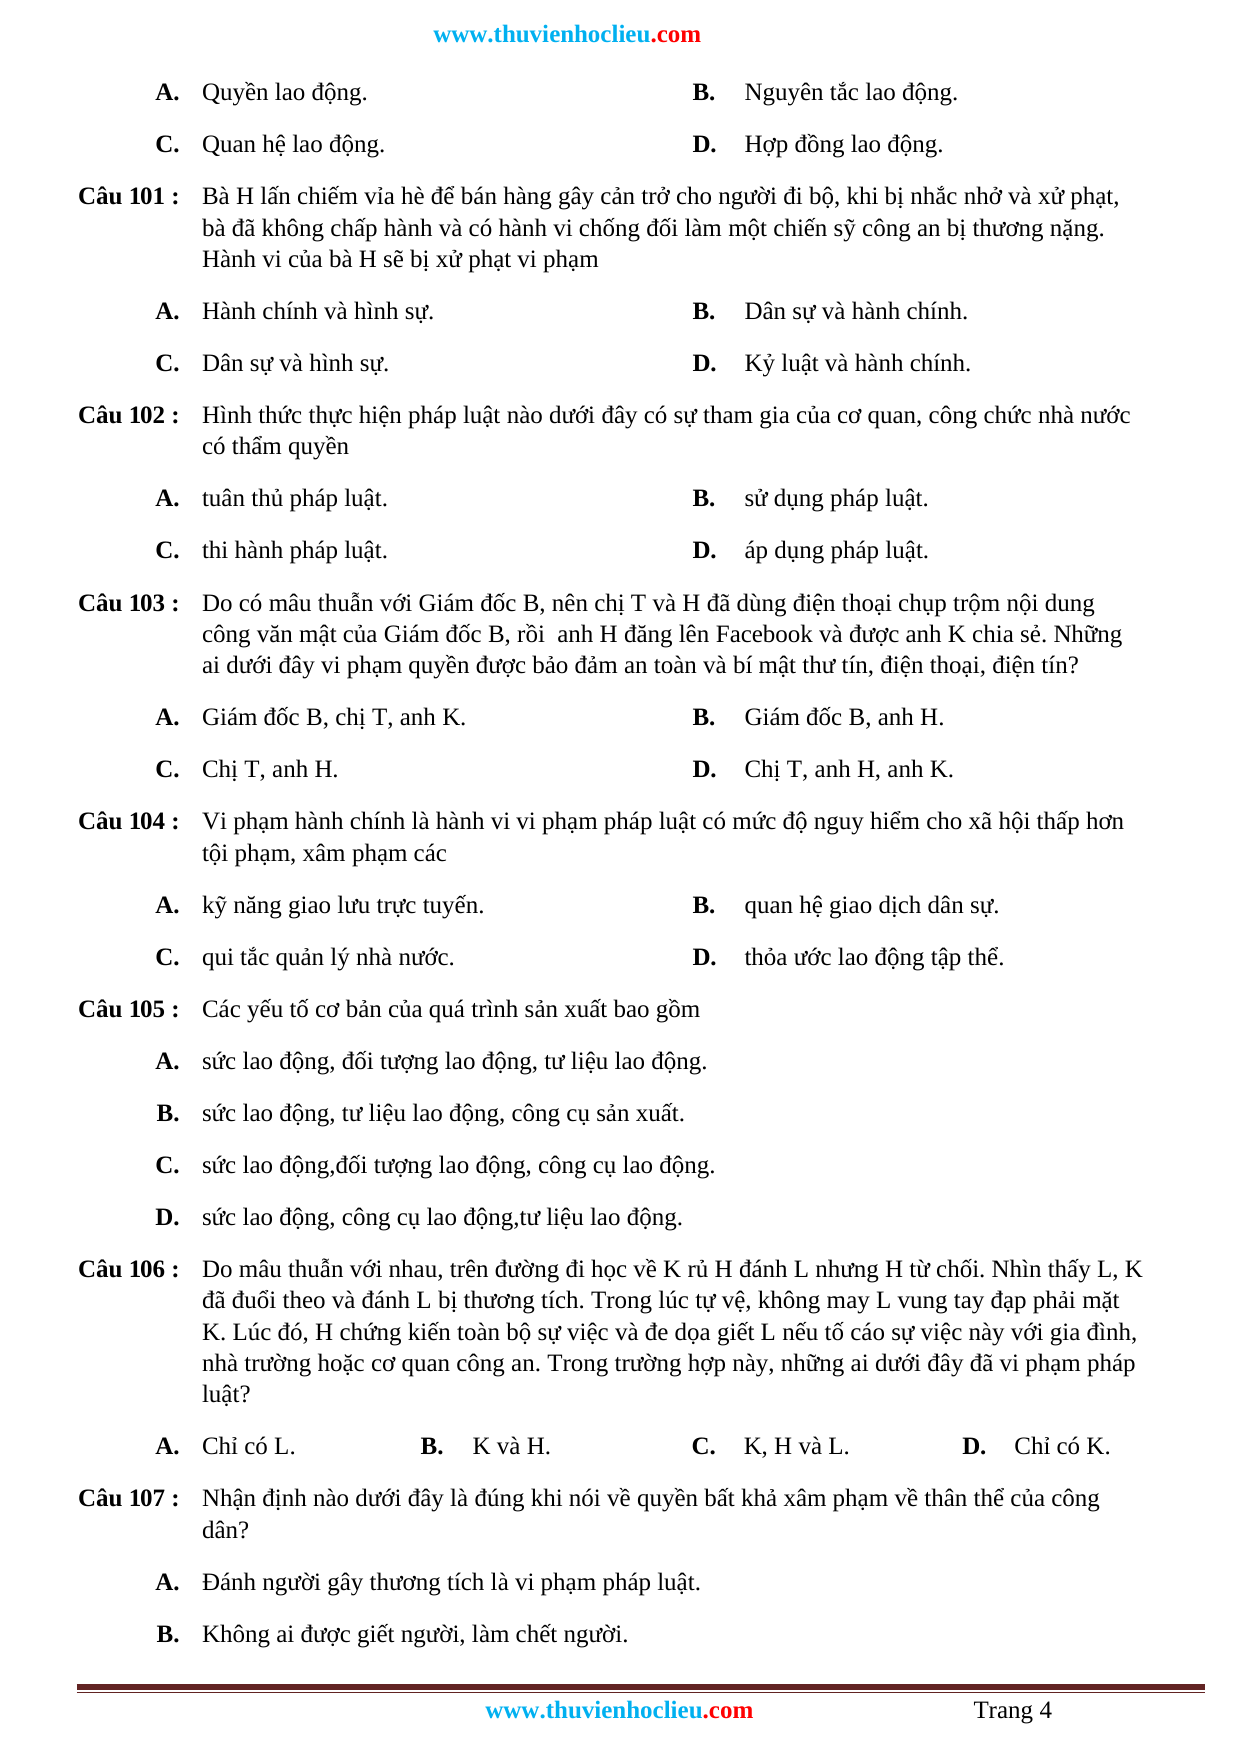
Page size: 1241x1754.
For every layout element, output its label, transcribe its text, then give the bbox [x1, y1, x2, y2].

table_cell B. [681, 701, 733, 753]
table_cell quan hệ giao dịch dân sự. [733, 888, 1155, 940]
table_cell Các yếu tố cơ bản của quá trình sản xuất bao gồm [191, 992, 1155, 1044]
table_cell C. [66, 1149, 191, 1201]
table_cell Không ai được giết người, làm chết người. [191, 1617, 1155, 1669]
table_cell Quyền lao động. [191, 76, 681, 128]
table_cell áp dụng pháp luật. [733, 534, 1155, 586]
table_cell A. [66, 1565, 191, 1617]
table_cell B. [66, 1096, 191, 1148]
table_cell Câu 107 : [66, 1482, 191, 1565]
table_cell C. [66, 534, 191, 586]
table_cell Chỉ có L. [191, 1430, 409, 1482]
table_cell Câu 103 : [66, 586, 191, 701]
table_cell Do có mâu thuẫn với Giám đốc B, nên chị T và H đã dùng điện thoại chụp trộm nội dung công văn mật của Giám đốc B, rồi anh H đăng lên Facebook và được anh K chia sẻ. Những ai dưới đây vi phạm quyền được bảo đảm an toàn và bí mật thư tín, điện thoại, điện tín? [191, 586, 1155, 701]
table_cell B. [681, 76, 733, 128]
table_cell C. [66, 346, 191, 398]
table_cell Chị T, anh H. [191, 753, 681, 805]
table_cell Nhận định nào dưới đây là đúng khi nói về quyền bất khả xâm phạm về thân thể của công dân? [191, 1482, 1155, 1565]
table_cell Câu 102 : [66, 399, 191, 482]
table_cell A. [66, 888, 191, 940]
table_cell B. [409, 1430, 461, 1482]
table_cell D. [681, 753, 733, 805]
table_cell A. [66, 482, 191, 534]
table_cell Câu 105 : [66, 992, 191, 1044]
table_cell sử dụng pháp luật. [733, 482, 1155, 534]
table_cell D. [681, 346, 733, 398]
table_cell sức lao động,đối tượng lao động, công cụ lao động. [191, 1149, 1155, 1201]
table_cell K, H và L. [732, 1430, 951, 1482]
table_cell Kỷ luật và hành chính. [733, 346, 1155, 398]
table_cell A. [66, 701, 191, 753]
table_cell C. [66, 128, 191, 180]
table_cell sức lao động, đối tượng lao động, tư liệu lao động. [191, 1044, 1155, 1096]
table_cell Vi phạm hành chính là hành vi vi phạm pháp luật có mức độ nguy hiểm cho xã hội thấp hơn tội phạm, xâm phạm các [191, 805, 1155, 888]
table_cell Dân sự và hình sự. [191, 346, 681, 398]
table_cell A. [66, 1430, 191, 1482]
table_cell C. [680, 1430, 732, 1482]
table_cell A. [66, 1044, 191, 1096]
table_cell qui tắc quản lý nhà nước. [191, 940, 681, 992]
table_cell B. [681, 482, 733, 534]
table_cell Quan hệ lao động. [191, 128, 681, 180]
table_cell Hành chính và hình sự. [191, 294, 681, 346]
table_cell D. [681, 534, 733, 586]
table_cell sức lao động, tư liệu lao động, công cụ sản xuất. [191, 1096, 1155, 1148]
table_cell D. [66, 1201, 191, 1253]
table_cell thi hành pháp luật. [191, 534, 681, 586]
table_cell Câu 104 : [66, 805, 191, 888]
table_cell Hình thức thực hiện pháp luật nào dưới đây có sự tham gia của cơ quan, công chức nhà nước có thẩm quyền [191, 399, 1155, 482]
table_cell Câu 106 : [66, 1253, 191, 1430]
table_cell thỏa ước lao động tập thể. [733, 940, 1155, 992]
table_cell D. [681, 940, 733, 992]
table_cell C. [66, 940, 191, 992]
table_cell B. [66, 1617, 191, 1669]
table_cell B. [681, 888, 733, 940]
table_cell Câu 101 : [66, 180, 191, 294]
table_cell tuân thủ pháp luật. [191, 482, 681, 534]
table_cell Chị T, anh H, anh K. [733, 753, 1155, 805]
table_cell kỹ năng giao lưu trực tuyến. [191, 888, 681, 940]
table_cell D. [681, 128, 733, 180]
table_cell K và H. [461, 1430, 680, 1482]
table_cell Dân sự và hành chính. [733, 294, 1155, 346]
table_cell A. [66, 76, 191, 128]
table_cell Bà H lấn chiếm vỉa hè để bán hàng gây cản trở cho người đi bộ, khi bị nhắc nhở và xử phạt, bà đã không chấp hành và có hành vi chống đối làm một chiến sỹ công an bị thương nặng. Hành vi của bà H sẽ bị xử phạt vi phạm [191, 180, 1155, 294]
table_cell Đánh người gây thương tích là vi phạm pháp luật. [191, 1565, 1155, 1617]
table_cell sức lao động, công cụ lao động,tư liệu lao động. [191, 1201, 1155, 1253]
table_cell Giám đốc B, anh H. [733, 701, 1155, 753]
table_cell Do mâu thuẫn với nhau, trên đường đi học về K rủ H đánh L nhưng H từ chối. Nhìn thấy L, K đã đuổi theo và đánh L bị thương tích. Trong lúc tự vệ, không may L vung tay đạp phải mặt K. Lúc đó, H chứng kiến toàn bộ sự việc và đe dọa giết L nếu tố cáo sự việc này với gia đình, nhà trường hoặc cơ quan công an. Trong trường hợp này, những ai dưới đây đã vi phạm pháp luật? [191, 1253, 1155, 1430]
table_cell B. [681, 294, 733, 346]
table_cell Hợp đồng lao động. [733, 128, 1155, 180]
table_cell Giám đốc B, chị T, anh K. [191, 701, 681, 753]
table_cell C. [66, 753, 191, 805]
table_cell Chỉ có K. [1003, 1430, 1155, 1482]
table_cell Nguyên tắc lao động. [733, 76, 1155, 128]
table_cell D. [951, 1430, 1003, 1482]
table_cell A. [66, 294, 191, 346]
